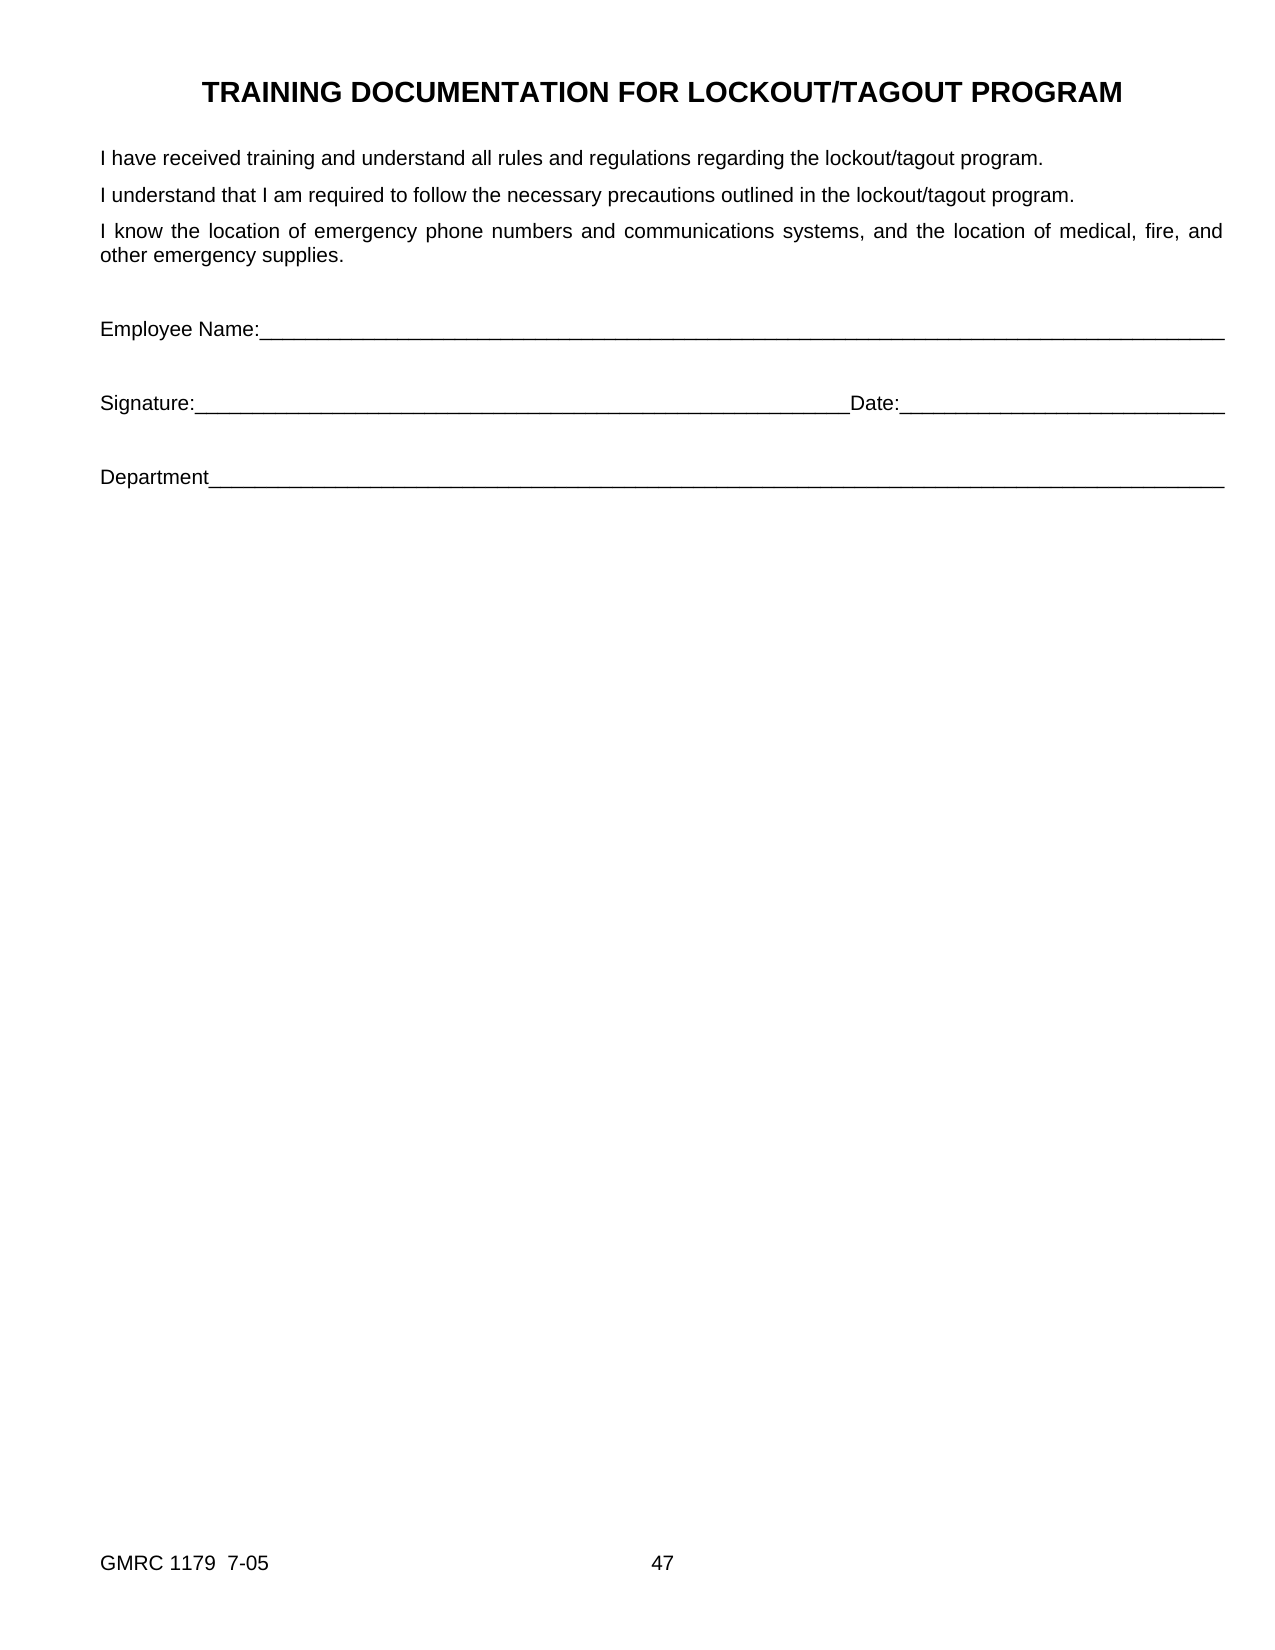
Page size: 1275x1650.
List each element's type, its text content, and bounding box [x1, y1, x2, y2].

text I have received training and understand all rules and regulations regarding the lockout/tagout program. [100, 146, 1225, 170]
text TRAINING DOCUMENTATION FOR LOCKOUT/TAGOUT PROGRAM [100, 75, 1225, 108]
text I understand that I am required to follow the necessary precautions outlined in the lockout/tagout program. [100, 182, 1225, 206]
text Employee Name: [100, 317, 1225, 341]
text Department [100, 465, 1225, 489]
text Signature: Date: [100, 391, 1225, 415]
text I know the location of emergency phone numbers and communications systems, and the location of medical, fire, and other emergency supplies. [100, 219, 1225, 267]
